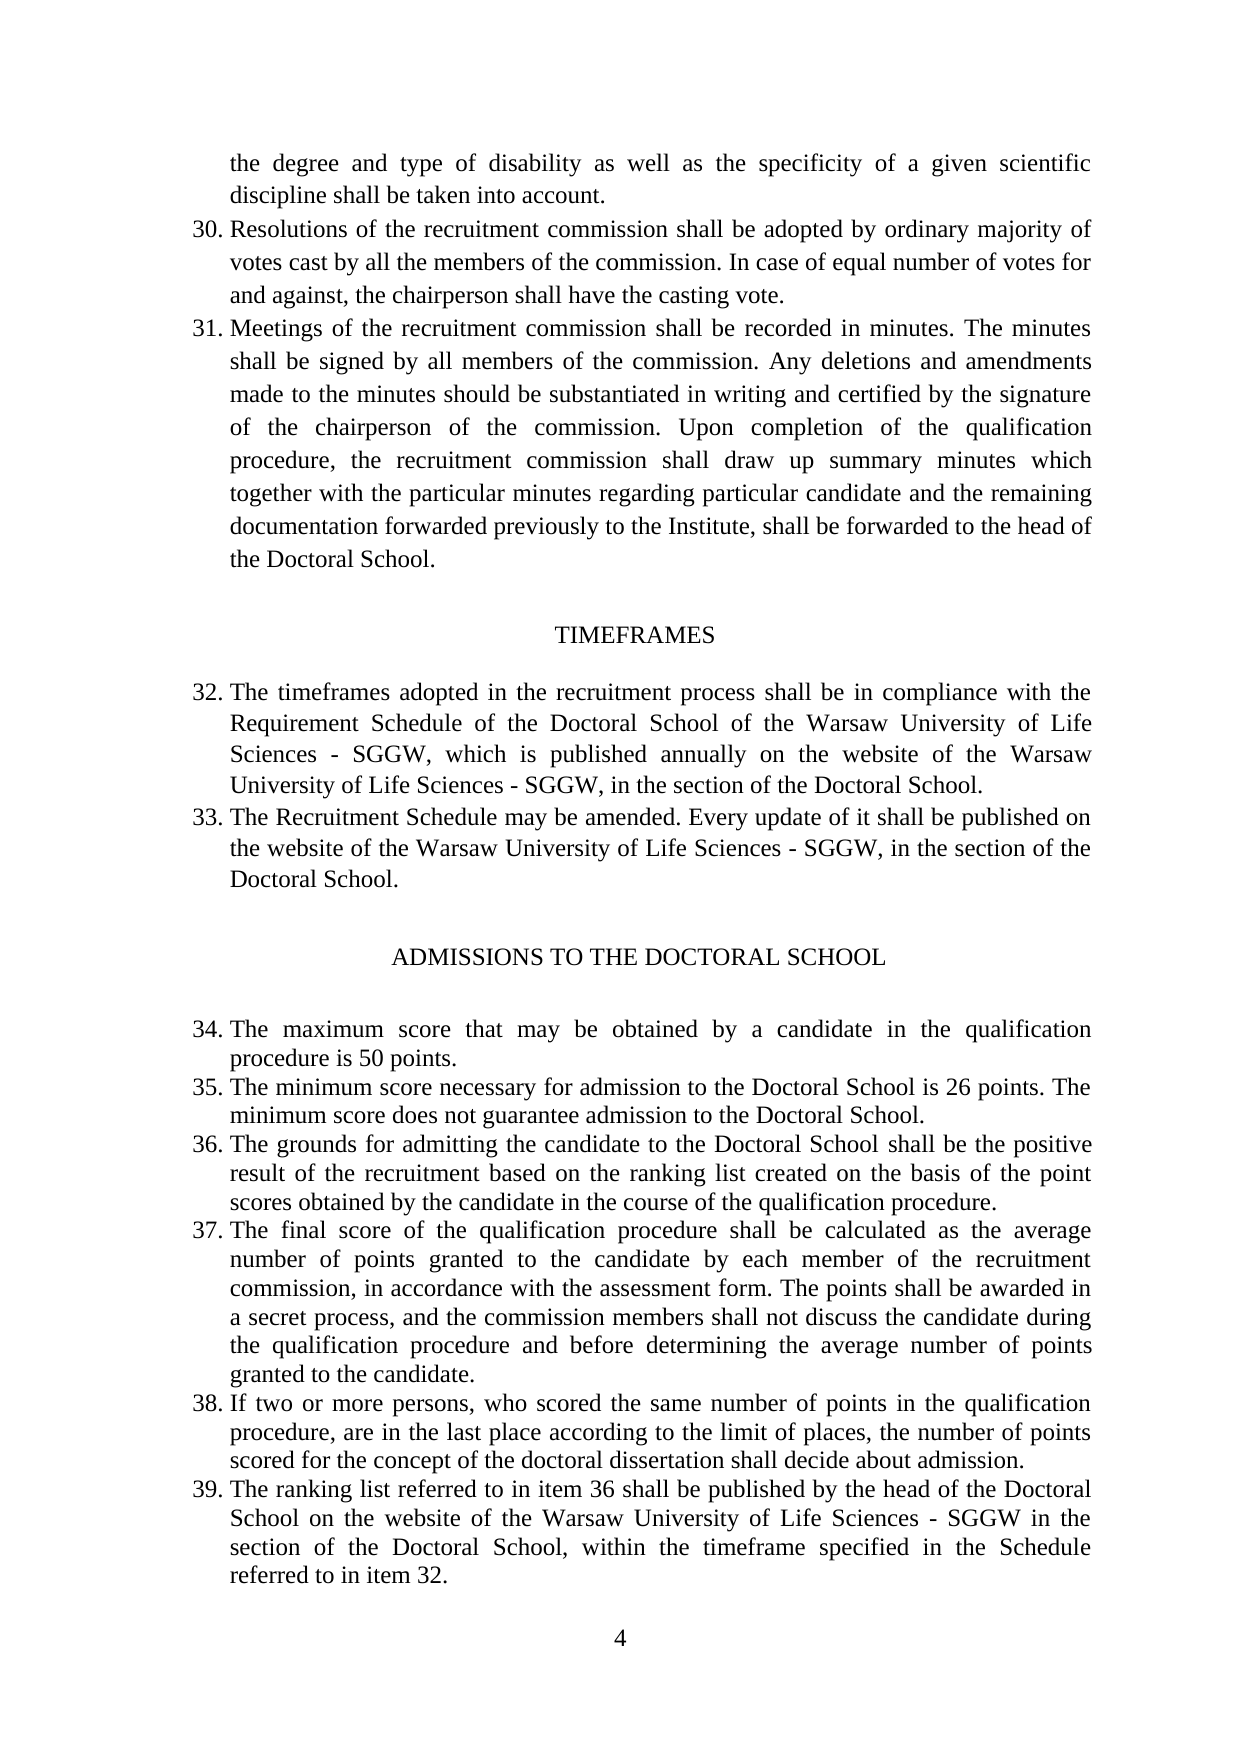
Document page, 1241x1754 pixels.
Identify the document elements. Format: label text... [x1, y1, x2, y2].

list The ranking list referred to in item 36 shall be published by the head of the Doctoral School on the website of the Warsaw University of Life Sciences - SGGW in the section of the Doctoral School, within the timeframe specified in the Schedule referred to in item 32. [192, 1474, 1093, 1589]
list Resolutions of the recruitment commission shall be adopted by ordinary majority of votes cast by all the members of the commission. In case of equal number of votes for and against, the chairperson shall have the casting vote. [192, 214, 1093, 308]
list The maximum score that may be obtained by a candidate in the qualification procedure is 50 points. [192, 1014, 1093, 1072]
list The final score of the qualification procedure shall be calculated as the average number of points granted to the candidate by each member of the recruitment commission, in accordance with the assessment form. The points shall be awarded in a secret process, and the commission members shall not discuss the candidate during the qualification procedure and before determining the average number of points granted to the candidate. [192, 1216, 1093, 1388]
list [192, 148, 1093, 209]
text TIMEFRAMES [185, 620, 1084, 649]
list If two or more persons, who scored the same number of points in the qualification procedure, are in the last place according to the limit of places, the number of points scored for the concept of the doctoral dissertation shall decide about admission. [192, 1388, 1093, 1474]
list The Recruitment Schedule may be amended. Every update of it shall be published on the website of the Warsaw University of Life Sciences - SGGW, in the section of the Doctoral School. [192, 802, 1093, 892]
list Meetings of the recruitment commission shall be recorded in minutes. The minutes shall be signed by all members of the commission. Any deletions and amendments made to the minutes should be substantiated in writing and certified by the signature of the chairperson of the commission. Upon completion of the qualification procedure, the recruitment commission shall draw up summary minutes which together with the particular minutes regarding particular candidate and the remaining documentation forwarded previously to the Institute, shall be forwarded to the head of the Doctoral School. [192, 313, 1093, 573]
list The timeframes adopted in the recruitment process shall be in compliance with the Requirement Schedule of the Doctoral School of the Warsaw University of Life Sciences - SGGW, which is published annually on the website of the Warsaw University of Life Sciences - SGGW, in the section of the Doctoral School. [192, 677, 1093, 799]
text ADMISSIONS TO THE DOCTORAL SCHOOL [185, 942, 1093, 971]
